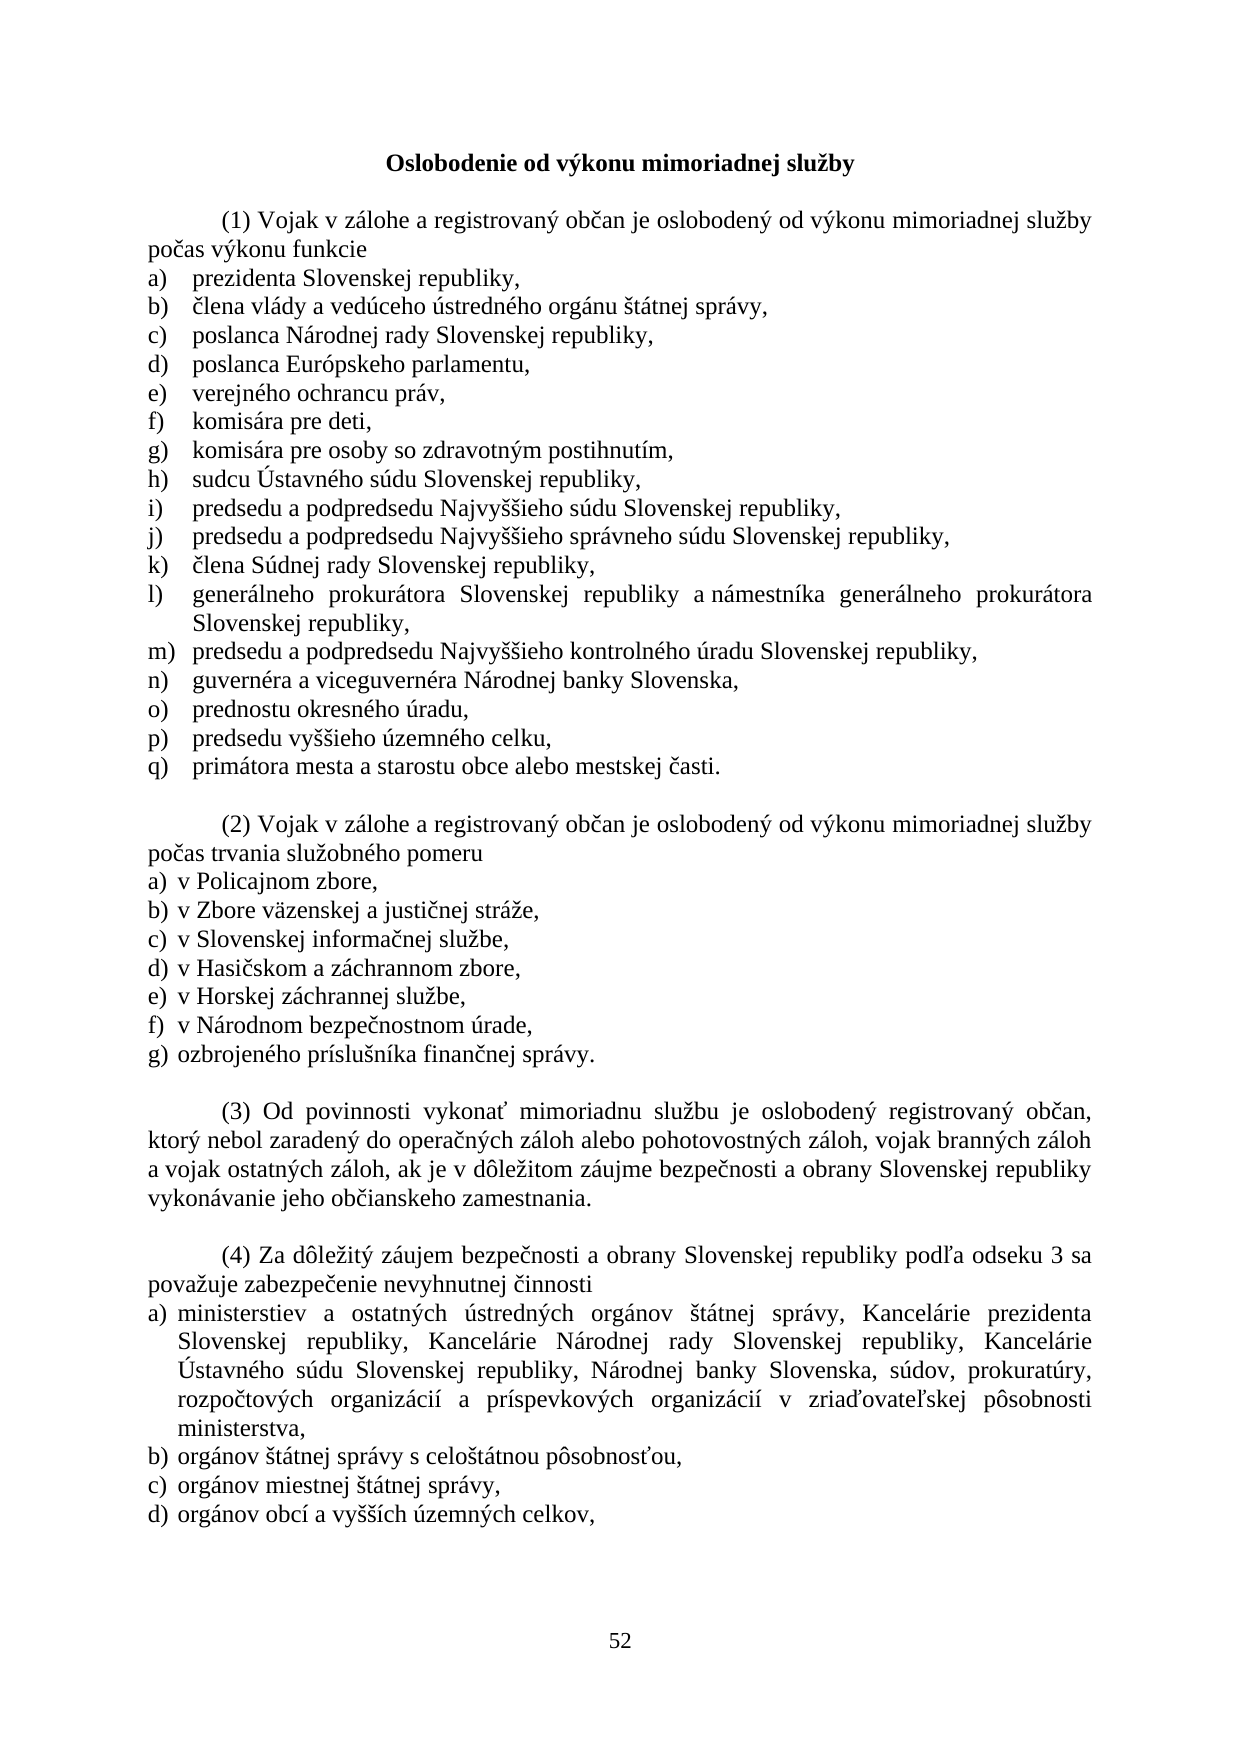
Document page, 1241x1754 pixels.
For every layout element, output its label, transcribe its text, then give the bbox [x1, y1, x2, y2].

list v Hasičskom a záchrannom zbore, [148, 953, 1093, 981]
list v Horskej záchrannej službe, [148, 981, 1093, 1010]
list predsedu a podpredsedu Najvyššieho kontrolného úradu Slovenskej republiky, [148, 636, 1093, 665]
list generálneho prokurátora Slovenskej republiky a námestníka generálneho prokurátora Slovenskej republiky, [148, 579, 1093, 636]
list orgánov miestnej štátnej správy, [148, 1470, 1093, 1499]
list prednostu okresného úradu, [148, 694, 1093, 723]
text (1) Vojak v zálohe a registrovaný občan je oslobodený od výkonu mimoriadnej služby počas výkonu funkcie [148, 205, 1093, 263]
list guvernéra a viceguvernéra Národnej banky Slovenska, [148, 665, 1093, 694]
text (2) Vojak v zálohe a registrovaný občan je oslobodený od výkonu mimoriadnej služby počas trvania služobného pomeru [148, 809, 1093, 866]
list primátora mesta a starostu obce alebo mestskej časti. [148, 751, 1093, 780]
list ministerstiev a ostatných ústredných orgánov štátnej správy, Kancelárie prezidenta Slovenskej republiky, Kancelárie Národnej rady Slovenskej republiky, Kancelárie Ústavného súdu Slovenskej republiky, Národnej banky Slovenska, súdov, prokuratúry, rozpočtových organizácií a príspevkových organizácií v zriaďovateľskej pôsobnosti ministerstva, [148, 1298, 1093, 1441]
list v Zbore väzenskej a justičnej stráže, [148, 895, 1093, 924]
text Oslobodenie od výkonu mimoriadnej služby [148, 148, 1093, 176]
list prezidenta Slovenskej republiky, [148, 263, 1093, 291]
text (3) Od povinnosti vykonať mimoriadnu službu je oslobodený registrovaný občan, ktorý nebol zaradený do operačných záloh alebo pohotovostných záloh, vojak branných záloh a vojak ostatných záloh, ak je v dôležitom záujme bezpečnosti a obrany Slovenskej republiky vykonávanie jeho občianskeho zamestnania. [148, 1096, 1093, 1211]
list komisára pre deti, [148, 406, 1093, 435]
list predsedu a podpredsedu Najvyššieho správneho súdu Slovenskej republiky, [148, 521, 1093, 550]
text (4) Za dôležitý záujem bezpečnosti a obrany Slovenskej republiky podľa odseku 3 sa považuje zabezpečenie nevyhnutnej činnosti [148, 1240, 1093, 1298]
list predsedu a podpredsedu Najvyššieho súdu Slovenskej republiky, [148, 493, 1093, 521]
list v Policajnom zbore, [148, 866, 1093, 895]
list poslanca Národnej rady Slovenskej republiky, [148, 320, 1093, 349]
list poslanca Európskeho parlamentu, [148, 349, 1093, 378]
list predsedu vyššieho územného celku, [148, 723, 1093, 751]
list orgánov štátnej správy s celoštátnou pôsobnosťou, [148, 1441, 1093, 1470]
list komisára pre osoby so zdravotným postihnutím, [148, 435, 1093, 464]
list ozbrojeného príslušníka finančnej správy. [148, 1039, 1093, 1068]
list člena Súdnej rady Slovenskej republiky, [148, 550, 1093, 579]
list v Národnom bezpečnostnom úrade, [148, 1010, 1093, 1039]
list v Slovenskej informačnej službe, [148, 924, 1093, 953]
list člena vlády a vedúceho ústredného orgánu štátnej správy, [148, 291, 1093, 320]
list orgánov obcí a vyšších územných celkov, [148, 1499, 1093, 1528]
list sudcu Ústavného súdu Slovenskej republiky, [148, 464, 1093, 493]
list verejného ochrancu práv, [148, 378, 1093, 406]
